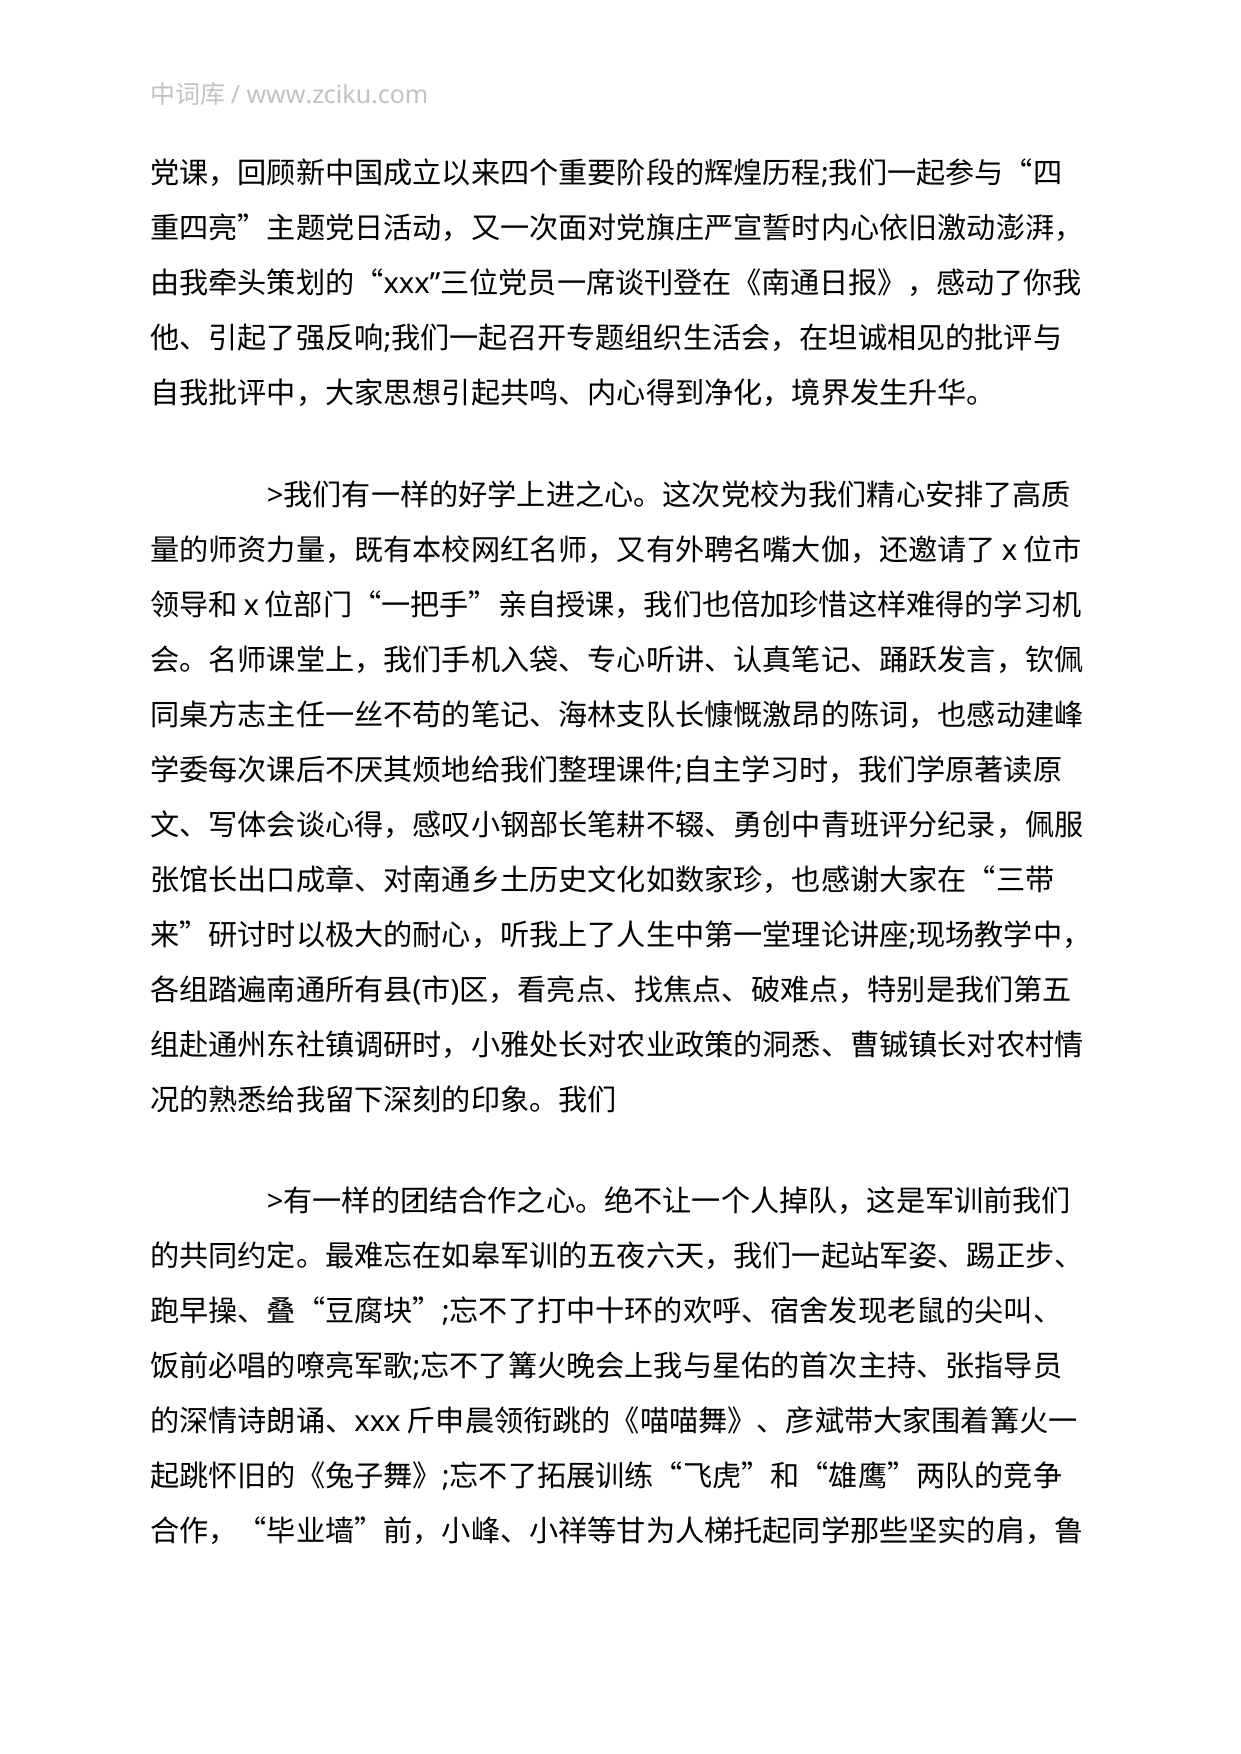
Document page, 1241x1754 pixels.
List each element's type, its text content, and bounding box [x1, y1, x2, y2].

text >我们有一样的好学上进之心。这次党校为我们精心安排了高质量的师资力量，既有本校网红名师，又有外聘名嘴大伽，还邀请了x位市领导和x位部门“一把手”亲自授课，我们也倍加珍惜这样难得的学习机会。名师课堂上，我们手机入袋、专心听讲、认真笔记、踊跃发言，钦佩同桌方志主任一丝不苟的笔记、海林支队长慷慨激昂的陈词，也感动建峰学委每次课后不厌其烦地给我们整理课件;自主学习时，我们学原著读原文、写体会谈心得，感叹小钢部长笔耕不辍、勇创中青班评分纪录，佩服张馆长出口成章、对南通乡土历史文化如数家珍，也感谢大家在“三带来”研讨时以极大的耐心，听我上了人生中第一堂理论讲座;现场教学中，各组踏遍南通所有县(市)区，看亮点、找焦点、破难点，特别是我们第五组赴通州东社镇调研时，小雅处长对农业政策的洞悉、曹铖镇长对农村情况的熟悉给我留下深刻的印象。我们 [150, 472, 1090, 1118]
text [150, 150, 1090, 412]
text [150, 1178, 1090, 1550]
